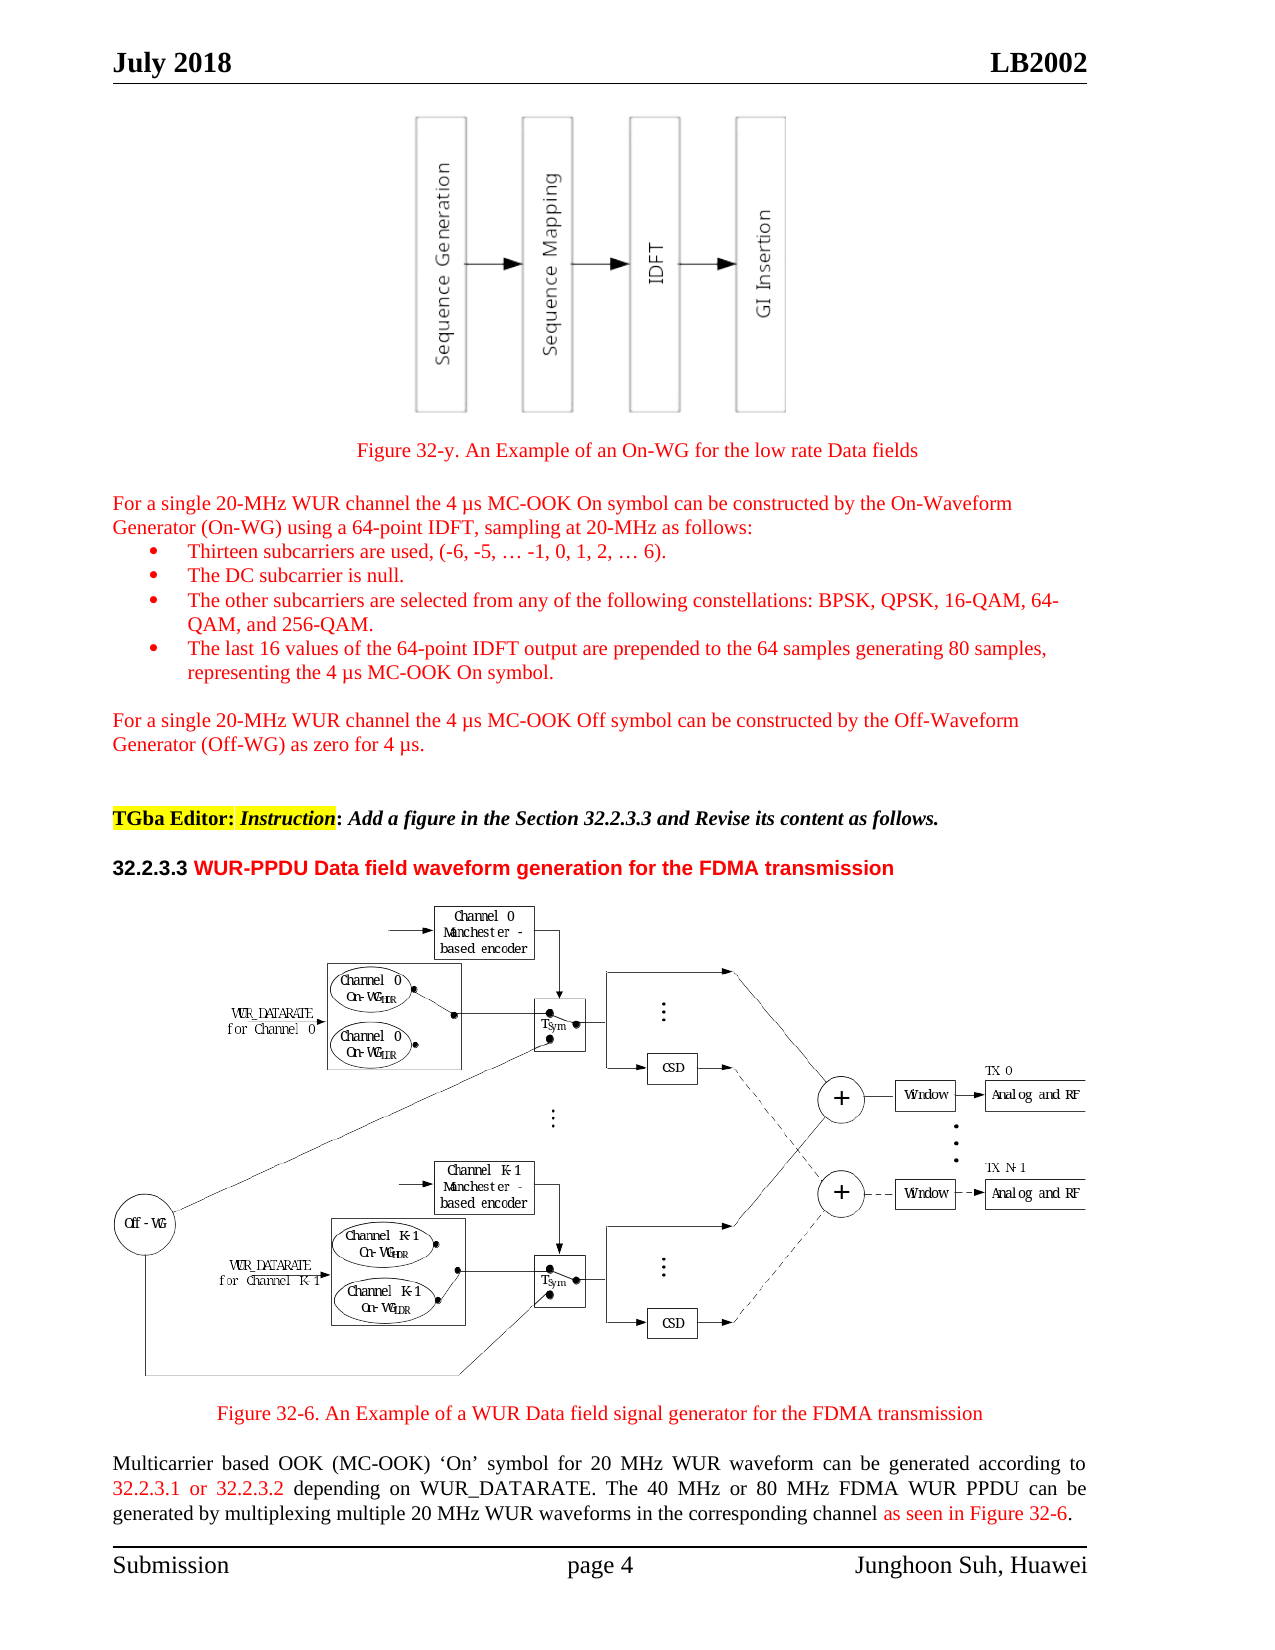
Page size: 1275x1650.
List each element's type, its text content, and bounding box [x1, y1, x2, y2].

text Figure 32-y. An Example of an On-WG for the low rate Data fields [187, 437, 1087, 462]
text Multicarrier based OOK (MC-OOK) ‘On’ symbol for 20 MHz WUR waveform can be generated according to 32.2.3.1 or 32.2.3.2 depending on WUR_DATARATE. The 40 MHz or 80 MHz FDMA WUR PPDU can be generated by multiplexing multiple 20 MHz WUR waveforms in the corresponding channel as seen in Figure 32-6. [112, 1450, 1087, 1525]
text TGba Editor: Instruction: Add a figure in the Section 32.2.3.3 and Revise its content as follows. [336, 806, 1087, 830]
text Figure 32-6. An Example of a WUR Data field signal generator for the FDMA transmission [112, 1400, 1087, 1425]
text 32.2.3.3 WUR-PPDU Data field waveform generation for the FDMA transmission [112, 855, 1087, 880]
text For a single 20-MHz WUR channel the 4 µs MC-OOK On symbol can be constructed by the On-Waveform Generator (On-WG) using a 64-point IDFT, sampling at 20-MHz as follows: [112, 491, 1087, 539]
text For a single 20-MHz WUR channel the 4 µs MC-OOK Off symbol can be constructed by the Off-Waveform Generator (Off-WG) as zero for 4 µs. [112, 708, 1087, 756]
list Thirteen subcarriers are used, (-6, -5, … -1, 0, 1, 2, … 6). [150, 539, 1087, 563]
list The DC subcarrier is null. [150, 563, 1087, 587]
list The last 16 values of the 64-point IDFT output are prepended to the 64 samples generating 80 samples, representing the 4 µs MC-OOK On symbol. [150, 636, 1087, 684]
list The other subcarriers are selected from any of the following constellations: BPSK, QPSK, 16-QAM, 64-QAM, and 256-QAM. [150, 587, 1087, 636]
